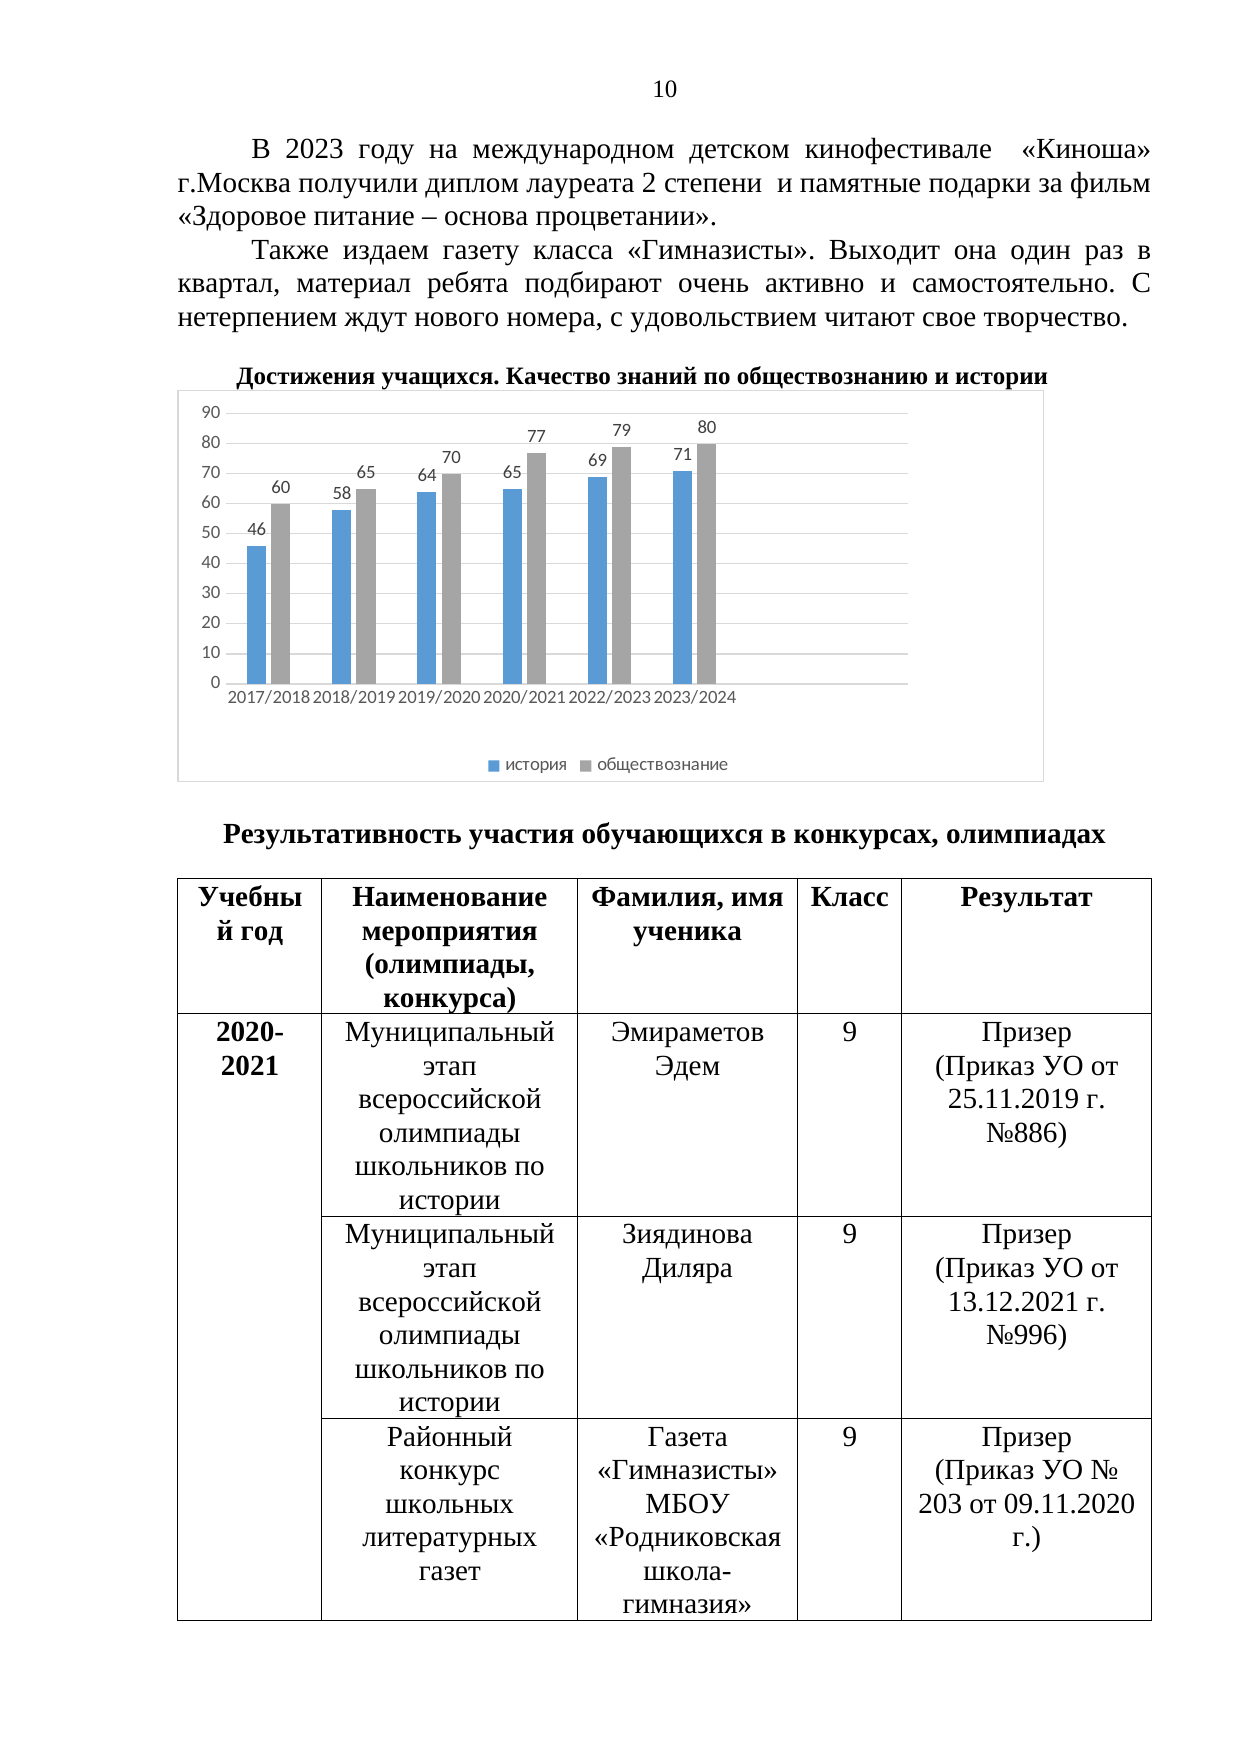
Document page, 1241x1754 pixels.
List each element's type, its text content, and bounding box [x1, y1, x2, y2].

table_cell 9 [798, 1217, 901, 1418]
table_header Результат [902, 879, 1151, 1013]
table_cell Призер (Приказ УО от 25.11.2019 г. №886) [902, 1014, 1151, 1216]
table_header Учебный год [178, 879, 321, 1013]
table_cell Газета «Гимназисты» МБОУ «Родниковская школа-гимназия» [578, 1419, 797, 1620]
table_cell Призер (Приказ УО № 203 от 09.11.2020 г.) [902, 1419, 1151, 1620]
table_header Фамилия, имя ученика [578, 879, 797, 1013]
table_cell Муниципальный этап всероссийской олимпиады школьников по истории [322, 1014, 577, 1216]
table_header Класс [798, 879, 901, 1013]
table_cell Муниципальный этап всероссийской олимпиады школьников по истории [322, 1217, 577, 1418]
table_header Наименование мероприятия (олимпиады, конкурса) [322, 879, 577, 1013]
table_cell Зиядинова Диляра [578, 1217, 797, 1418]
table_cell 9 [798, 1014, 901, 1216]
text В 2023 году на международном детском кинофестивале «Киноша» г.Москва получили диплом лауреата 2 степени и памятные подарки за фильм «Здоровое питание – основа процветании». [177, 131, 1152, 232]
table_cell 9 [798, 1419, 901, 1620]
table_cell Эмираметов Эдем [578, 1014, 797, 1216]
table_cell Районный конкурс школьных литературных газет [322, 1419, 577, 1620]
table_cell Призер (Приказ УО от 13.12.2021 г. №996) [902, 1217, 1151, 1418]
text Достижения учащихся. Качество знаний по обществознанию и истории [177, 361, 1152, 390]
text Также издаем газету класса «Гимназисты». Выходит она один раз в квартал, материал ребята подбирают очень активно и самостоятельно. С нетерпением ждут нового номера, с удовольствием читают свое творчество. [177, 232, 1152, 332]
table_cell 2020-2021 [178, 1014, 321, 1620]
text Результативность участия обучающихся в конкурсах, олимпиадах [177, 816, 1152, 849]
